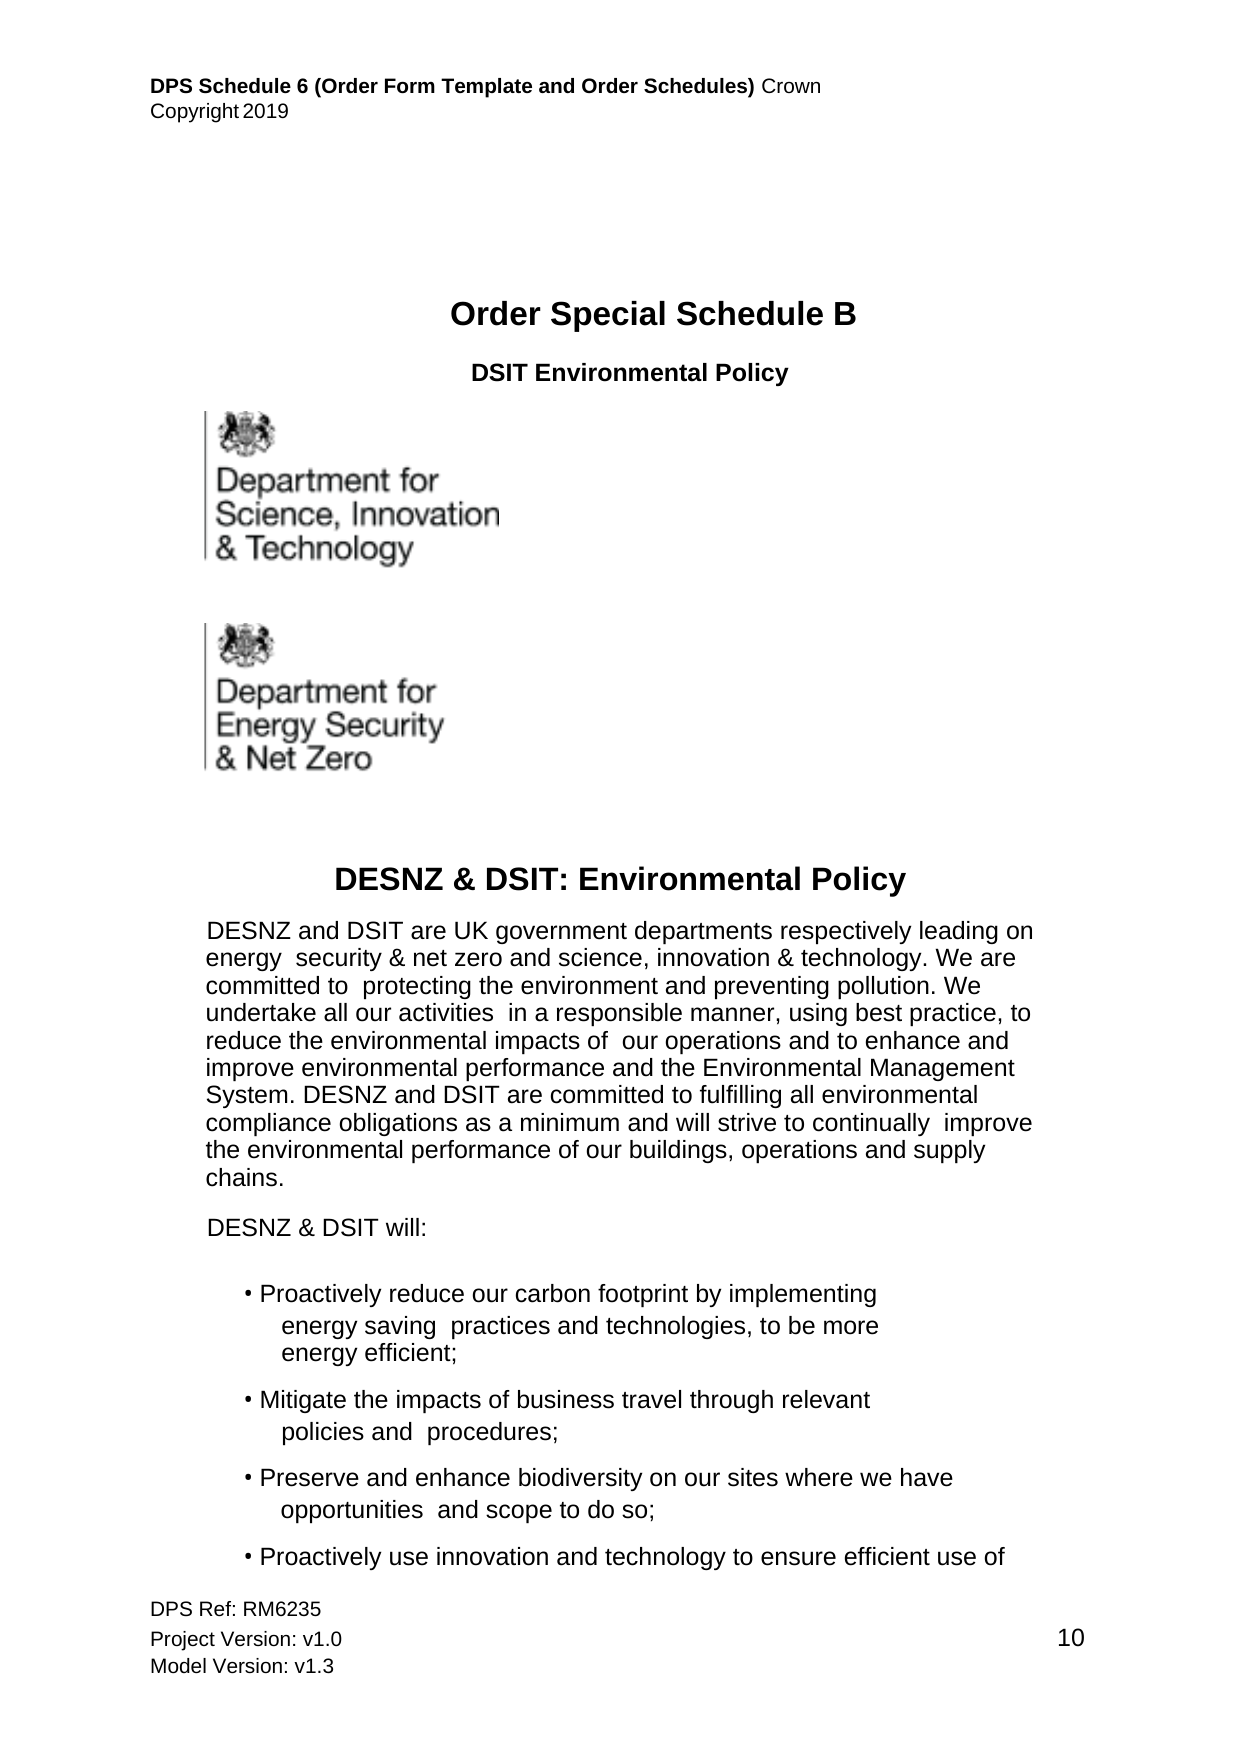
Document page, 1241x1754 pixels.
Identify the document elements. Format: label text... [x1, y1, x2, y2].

text DESNZ & DSIT will: [207, 1213, 1091, 1241]
picture [204, 623, 479, 786]
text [243, 1526, 1008, 1576]
picture [204, 411, 499, 576]
text DSIT Environmental Policy [450, 358, 1091, 387]
text • Preserve and enhance biodiversity on our sites where we have opportunities and scope to do so; [243, 1447, 1024, 1523]
text Order Special Schedule B [375, 294, 1091, 332]
text DESNZ & DSIT: Environmental Policy [150, 860, 1091, 897]
text • Proactively reduce our carbon footprint by implementing energy saving practices and technologies, to be more energy efficient; [243, 1263, 961, 1367]
text • Mitigate the impacts of business travel through relevant policies and procedures; [243, 1369, 930, 1445]
text DESNZ and DSIT are UK government departments respectively leading on energy security & net zero and science, innovation & technology. We are committed to protecting the environment and preventing pollution. We undertake all our activities in a responsible manner, using best practice, to reduce the environmental impacts of our operations and to enhance and improve environmental performance and the Environmental Management System. DESNZ and DSIT are committed to fulfilling all environmental compliance obligations as a minimum and will strive to continually improve the environmental performance of our buildings, operations and supply chains. [205, 917, 1038, 1191]
